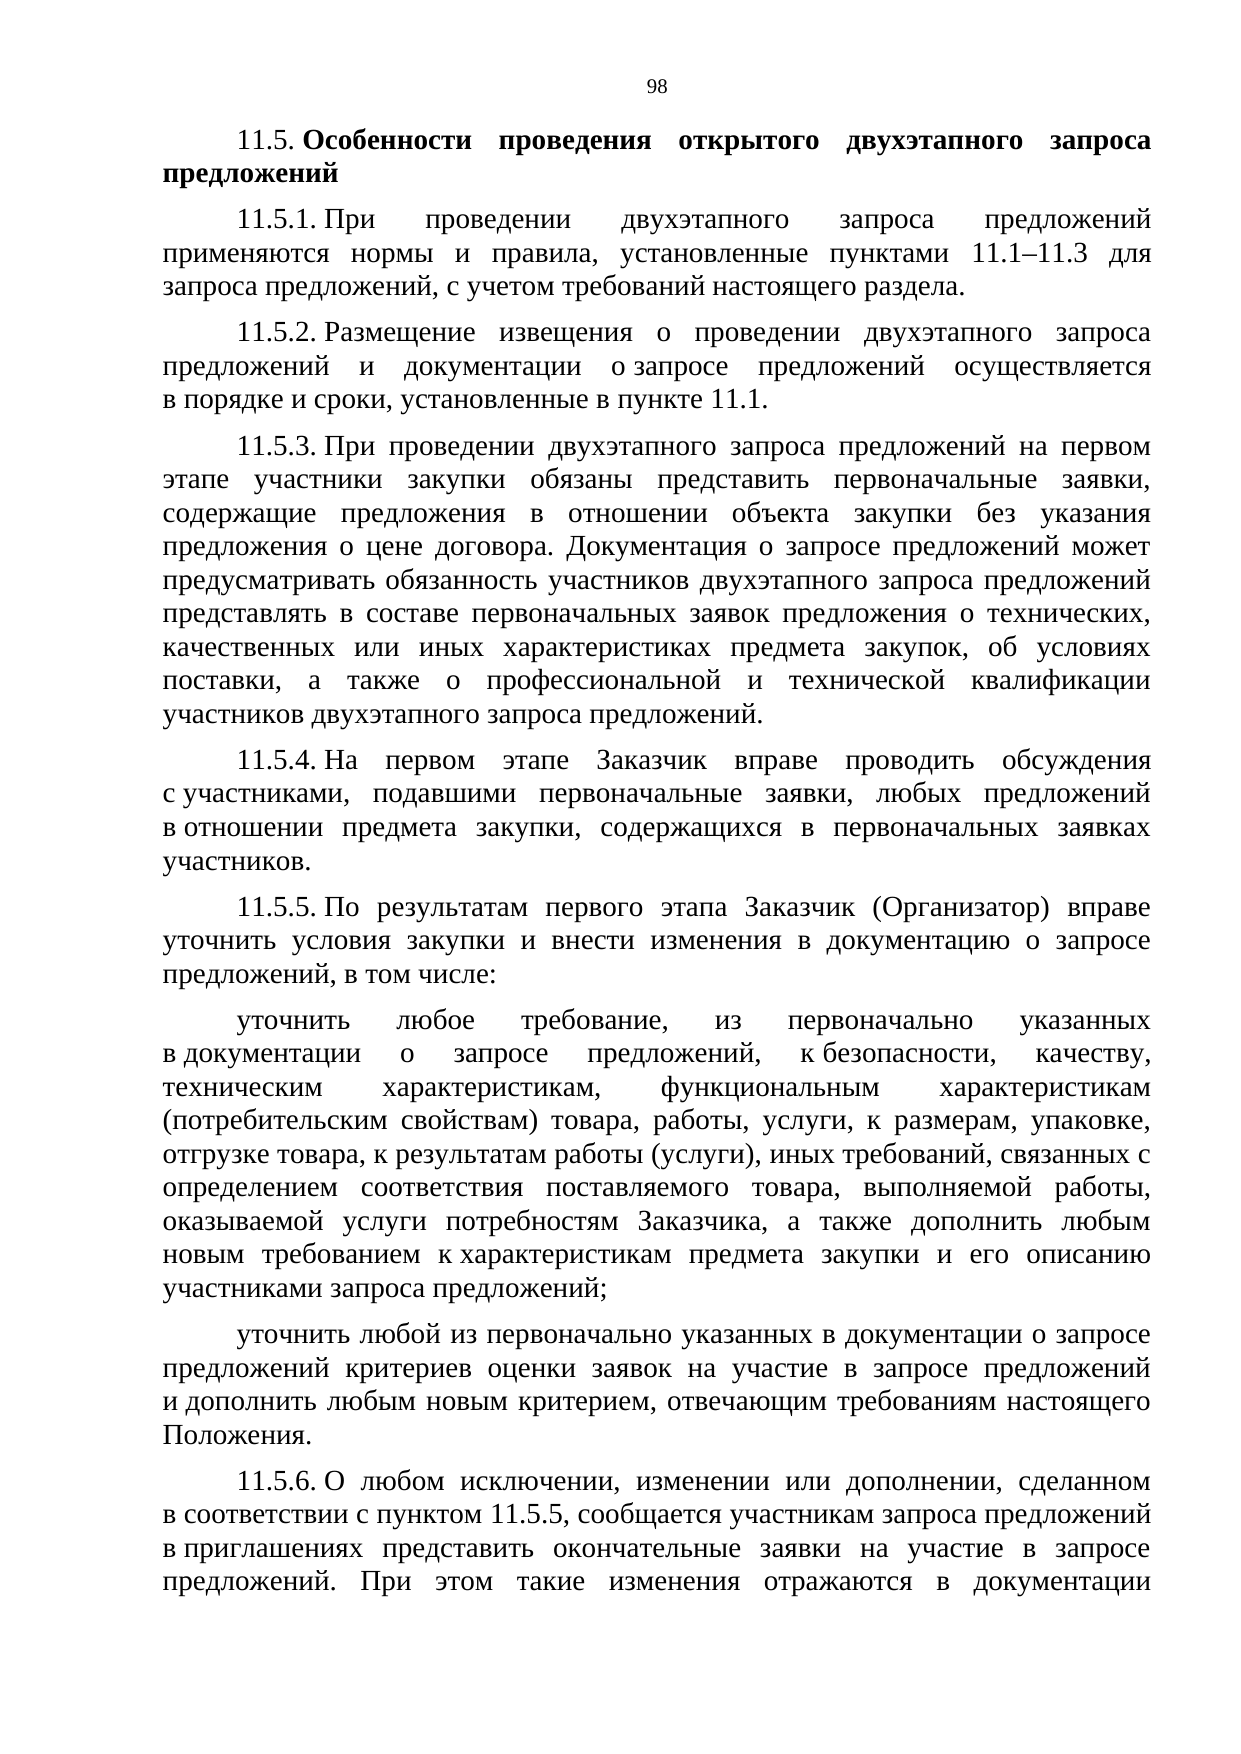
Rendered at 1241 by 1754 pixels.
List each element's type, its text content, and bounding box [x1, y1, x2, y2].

list По результатам первого этапа Заказчик (Организатор) вправе уточнить условия закупки и внести изменения в документацию о запросе предложений, в том числе: [162, 889, 1152, 989]
subtitle Особенности проведения открытого двухэтапного запроса предложений [162, 122, 1152, 189]
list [162, 1463, 1152, 1597]
list уточнить любой из первоначально указанных в документации о запросе предложений критериев оценки заявок на участие в запросе предложений и дополнить любым новым критерием, отвечающим требованиям настоящего Положения. [162, 1316, 1152, 1450]
list На первом этапе Заказчик вправе проводить обсуждения с участниками, подавшими первоначальные заявки, любых предложений в отношении предмета закупки, содержащихся в первоначальных заявках участников. [162, 742, 1152, 876]
list Размещение извещения о проведении двухэтапного запроса предложений и документации о запросе предложений осуществляется в порядке и сроки, установленные в пункте 11.1. [162, 314, 1152, 415]
list При проведении двухэтапного запроса предложений на первом этапе участники закупки обязаны представить первоначальные заявки, содержащие предложения в отношении объекта закупки без указания предложения о цене договора. Документация о запросе предложений может предусматривать обязанность участников двухэтапного запроса предложений представлять в составе первоначальных заявок предложения о технических, качественных или иных характеристиках предмета закупок, об условиях поставки, а также о профессиональной и технической квалификации участников двухэтапного запроса предложений. [162, 428, 1152, 729]
list уточнить любое требование, из первоначально указанных в документации о запросе предложений, к безопасности, качеству, техническим характеристикам, функциональным характеристикам (потребительским свойствам) товара, работы, услуги, к размерам, упаковке, отгрузке товара, к результатам работы (услуги), иных требований, связанных с определением соответствия поставляемого товара, выполняемой работы, оказываемой услуги потребностям Заказчика, а также дополнить любым новым требованием к характеристикам предмета закупки и его описанию участниками запроса предложений; [162, 1002, 1152, 1304]
list При проведении двухэтапного запроса предложений применяются нормы и правила, установленные пунктами 11.1–11.3 для запроса предложений, с учетом требований настоящего раздела. [162, 201, 1152, 302]
